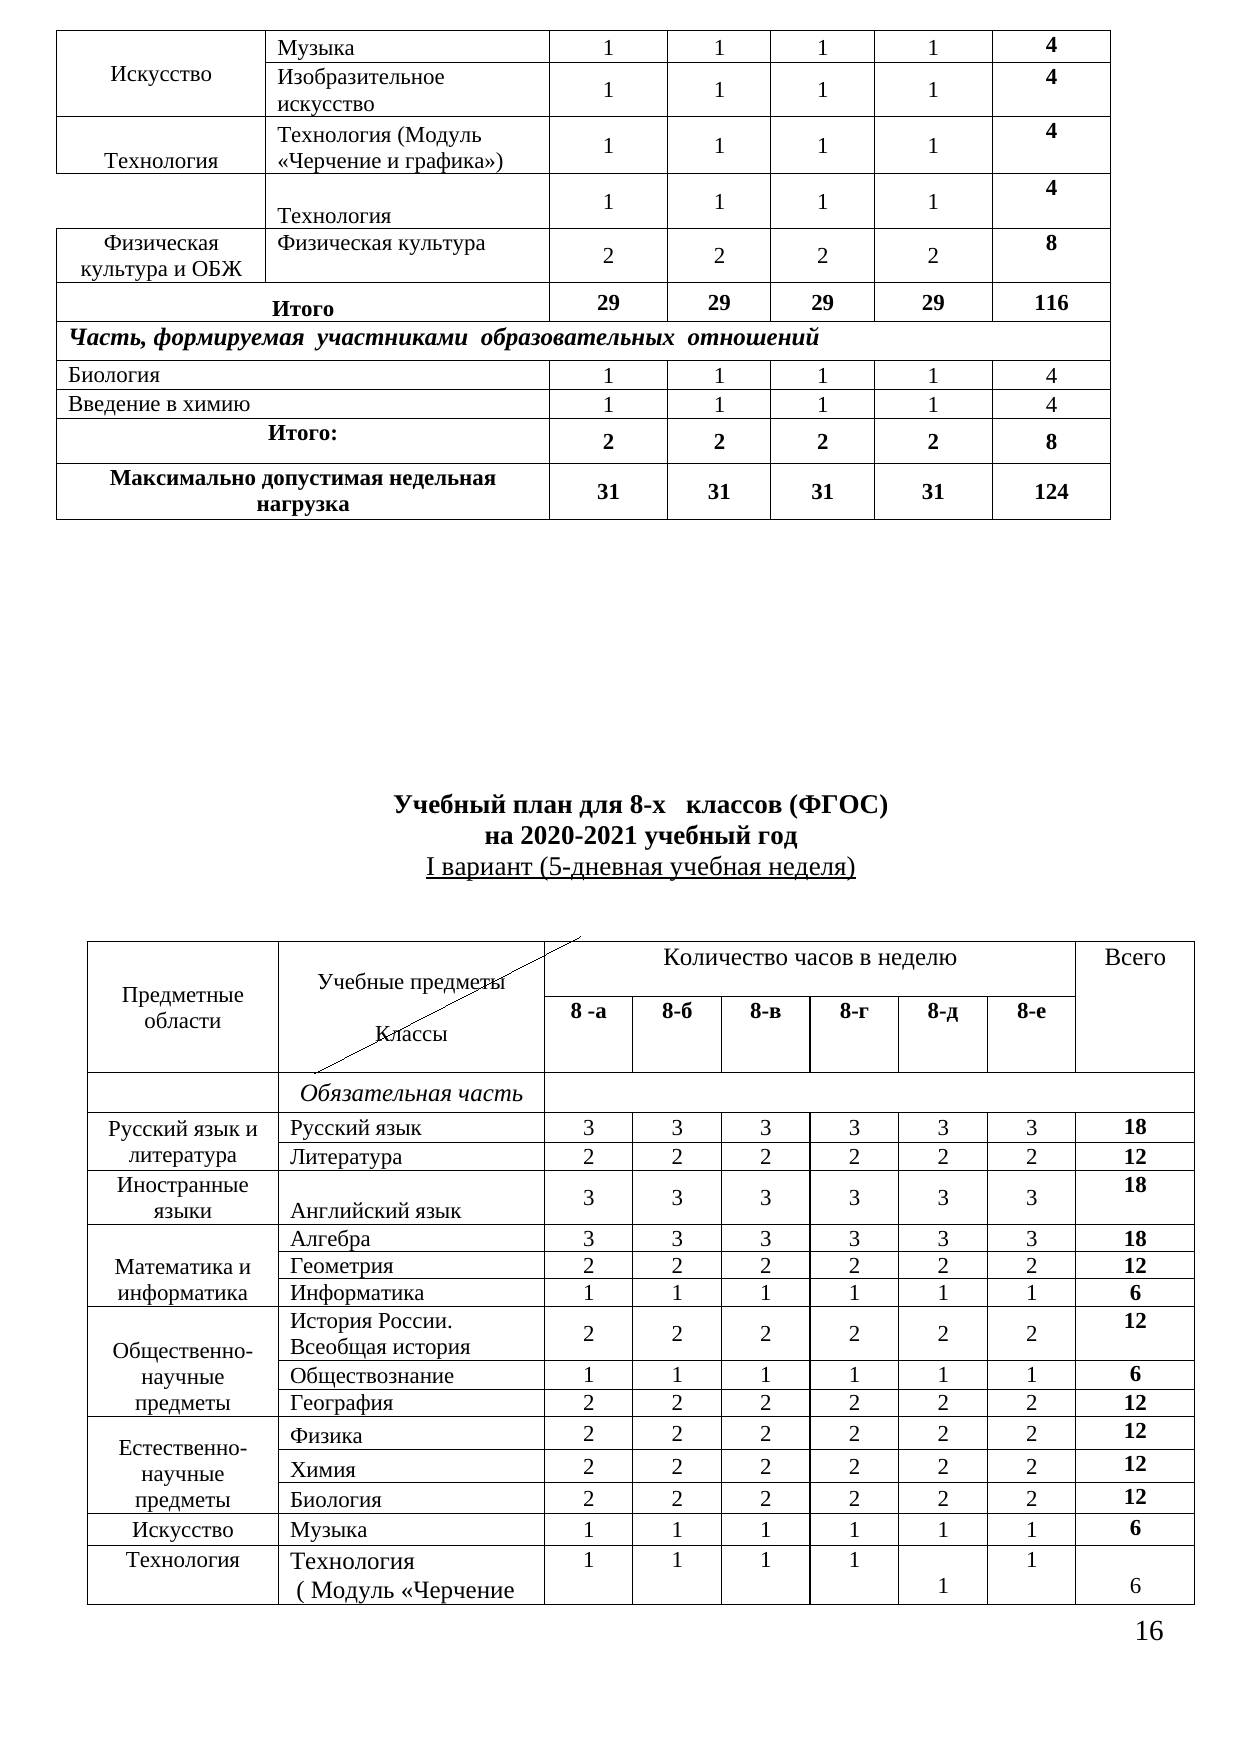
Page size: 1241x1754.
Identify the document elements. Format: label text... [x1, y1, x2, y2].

table_cell Обществознание [279, 1361, 544, 1388]
table_cell 1 [771, 174, 874, 228]
table_cell 4 [993, 63, 1110, 116]
table_cell 2 [668, 229, 770, 282]
table_cell 6 [1076, 1279, 1194, 1306]
table_cell 2 [899, 1252, 987, 1278]
table_cell 29 [550, 283, 667, 321]
table_cell 2 [988, 1417, 1075, 1449]
text на 2020-2021 учебный год [118, 819, 1163, 850]
table_cell 1 [875, 117, 992, 173]
table_cell 2 [811, 1307, 898, 1359]
table_cell 4 [993, 361, 1110, 389]
table_cell 31 [875, 464, 992, 518]
table_cell 2 [899, 1483, 987, 1513]
table_cell 1 [550, 174, 667, 228]
table_cell 2 [545, 1483, 632, 1513]
table_cell 1 [550, 361, 667, 389]
table_cell 8 [993, 229, 1110, 282]
table_cell 1 [899, 1546, 987, 1603]
table_header Количество часов в неделю [545, 942, 1075, 996]
table_cell 12 [1076, 1450, 1194, 1482]
table_cell 2 [771, 419, 874, 463]
table_cell Геометрия [279, 1252, 544, 1278]
table_cell 2 [545, 1143, 632, 1170]
table_cell 3 [722, 1113, 809, 1142]
table_cell Алгебра [279, 1225, 544, 1251]
table_header Всего [1076, 942, 1194, 1072]
text I вариант (5-дневная учебная неделя) [118, 850, 1163, 881]
table_cell 12 [1076, 1483, 1194, 1513]
table_cell Иностранные языки [88, 1171, 278, 1223]
table_cell 2 [633, 1417, 721, 1449]
table_cell 12 [1076, 1390, 1194, 1416]
table_cell 1 [668, 31, 770, 62]
table_cell 3 [633, 1171, 721, 1223]
table_cell 1 [545, 1361, 632, 1388]
table_cell 2 [722, 1143, 809, 1170]
table_cell 1 [771, 63, 874, 116]
table_cell 2 [811, 1450, 898, 1482]
table_cell Итого [57, 283, 549, 321]
table_cell 1 [722, 1361, 809, 1388]
table_cell 1 [988, 1546, 1075, 1603]
table_cell 2 [722, 1417, 809, 1449]
table_cell 3 [722, 1225, 809, 1251]
table_cell 8-в [722, 997, 809, 1072]
table_cell 2 [811, 1483, 898, 1513]
table_cell 1 [722, 1279, 809, 1306]
table_cell Часть, формируемая участниками образовательных отношений [57, 322, 1110, 360]
table_cell [545, 1073, 1194, 1112]
table_cell 3 [545, 1113, 632, 1142]
table_cell Русский язык [279, 1113, 544, 1142]
table_cell 2 [722, 1252, 809, 1278]
table_cell 2 [899, 1450, 987, 1482]
table_cell 1 [633, 1361, 721, 1388]
table_cell 2 [633, 1307, 721, 1359]
table_cell 1 [722, 1514, 809, 1545]
table_cell 2 [988, 1483, 1075, 1513]
table_cell 1 [988, 1279, 1075, 1306]
table_cell 12 [1076, 1252, 1194, 1278]
table_cell 2 [988, 1307, 1075, 1359]
table_cell 1 [811, 1546, 898, 1603]
table_cell 6 [1076, 1361, 1194, 1388]
table_cell Музыка [279, 1514, 544, 1545]
table_cell 29 [771, 283, 874, 321]
table_cell 1 [771, 117, 874, 173]
table_cell 2 [988, 1252, 1075, 1278]
text Учебный план для 8-х классов (ФГОС) [118, 788, 1163, 819]
table_cell 3 [722, 1171, 809, 1223]
table_cell 1 [633, 1546, 721, 1603]
table_cell 1 [811, 1361, 898, 1388]
table_cell 1 [668, 174, 770, 228]
table_cell Физическая культура [266, 229, 549, 282]
table_cell Биология [57, 361, 549, 389]
table_cell 2 [875, 419, 992, 463]
table_cell 1 [550, 31, 667, 62]
table_cell Информатика [279, 1279, 544, 1306]
table_cell 12 [1076, 1307, 1194, 1359]
table_cell Итого: [57, 419, 549, 463]
table_cell 2 [771, 229, 874, 282]
table_cell 3 [988, 1225, 1075, 1251]
table_cell 2 [811, 1143, 898, 1170]
table_cell 3 [633, 1225, 721, 1251]
table_cell 1 [811, 1514, 898, 1545]
table_cell 4 [993, 174, 1110, 228]
table_cell 18 [1076, 1113, 1194, 1142]
table_cell Химия [279, 1450, 544, 1482]
table_cell 3 [633, 1113, 721, 1142]
table_cell 1 [899, 1279, 987, 1306]
table_cell 2 [550, 229, 667, 282]
table_cell Естественно- научные предметы [88, 1417, 278, 1513]
table_header Учебные предметы Классы [279, 942, 544, 1072]
table_cell 2 [899, 1390, 987, 1416]
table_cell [279, 1546, 544, 1603]
table_cell Литература [279, 1143, 544, 1170]
table_cell 8-д [899, 997, 987, 1072]
table_cell 3 [988, 1171, 1075, 1223]
table_cell 1 [771, 361, 874, 389]
table_cell Технология (Модуль «Черчение и графика») [266, 117, 549, 173]
table_cell 8 -а [545, 997, 632, 1072]
table_cell 1 [722, 1546, 809, 1603]
table_cell 1 [545, 1546, 632, 1603]
table_cell 2 [722, 1483, 809, 1513]
table_cell 2 [633, 1143, 721, 1170]
table_cell 12 [1076, 1143, 1194, 1170]
table_cell 2 [633, 1450, 721, 1482]
table_cell 1 [875, 31, 992, 62]
table_cell 8 [993, 419, 1110, 463]
table_cell 4 [993, 31, 1110, 62]
table_cell 6 [1076, 1514, 1194, 1545]
table_cell 4 [993, 117, 1110, 173]
table_cell 124 [993, 464, 1110, 518]
table_cell Общественно-научные предметы [88, 1307, 278, 1416]
table_cell 31 [771, 464, 874, 518]
table_cell Максимально допустимая недельная нагрузка [57, 464, 549, 518]
table_cell Физическая культура и ОБЖ [57, 229, 265, 282]
table_cell Введение в химию [57, 390, 549, 418]
table_cell 2 [988, 1143, 1075, 1170]
table_cell 3 [899, 1171, 987, 1223]
table_cell 2 [722, 1390, 809, 1416]
table_cell 3 [899, 1225, 987, 1251]
table_cell 1 [988, 1514, 1075, 1545]
table_cell Технология [88, 1546, 278, 1603]
table_cell 1 [550, 63, 667, 116]
table_cell 1 [545, 1514, 632, 1545]
table_cell География [279, 1390, 544, 1416]
table_cell 29 [875, 283, 992, 321]
table_cell 2 [722, 1307, 809, 1359]
table_cell 3 [811, 1225, 898, 1251]
table_cell Изобразительное искусство [266, 63, 549, 116]
table_cell Технология [57, 117, 265, 173]
table_cell 12 [1076, 1417, 1194, 1449]
table_cell 2 [545, 1417, 632, 1449]
table_cell 8-б [633, 997, 721, 1072]
table_cell 8-е [988, 997, 1075, 1072]
table_cell 1 [875, 361, 992, 389]
table_cell 2 [668, 419, 770, 463]
table_cell 2 [899, 1417, 987, 1449]
table_cell 1 [668, 361, 770, 389]
table_cell 31 [550, 464, 667, 518]
table_cell 116 [993, 283, 1110, 321]
table_cell 2 [633, 1390, 721, 1416]
table_cell 1 [899, 1514, 987, 1545]
table_cell 1 [668, 390, 770, 418]
table_cell 2 [988, 1450, 1075, 1482]
table_cell 2 [875, 229, 992, 282]
table_cell Биология [279, 1483, 544, 1513]
table_cell 18 [1076, 1171, 1194, 1223]
table_cell Русский язык и литература [88, 1113, 278, 1170]
table_cell 6 [1076, 1546, 1194, 1603]
table_cell 3 [811, 1171, 898, 1223]
table_cell 1 [875, 63, 992, 116]
table_cell 3 [988, 1113, 1075, 1142]
table_cell 2 [811, 1252, 898, 1278]
table_cell 2 [545, 1307, 632, 1359]
table_cell Английский язык [279, 1171, 544, 1223]
table_cell Обязательная часть [279, 1073, 544, 1112]
table_cell 2 [545, 1390, 632, 1416]
table_cell 2 [811, 1417, 898, 1449]
table_cell 3 [545, 1171, 632, 1223]
table_cell 1 [633, 1279, 721, 1306]
table_cell 31 [668, 464, 770, 518]
table_cell 3 [899, 1113, 987, 1142]
table_cell 1 [633, 1514, 721, 1545]
table_cell 1 [771, 31, 874, 62]
table_cell [88, 1073, 278, 1112]
table_cell 1 [550, 390, 667, 418]
table_cell 1 [668, 117, 770, 173]
table_cell 1 [875, 390, 992, 418]
table_cell 3 [545, 1225, 632, 1251]
table_cell 1 [899, 1361, 987, 1388]
table_cell 2 [899, 1307, 987, 1359]
table_cell Физика [279, 1417, 544, 1449]
table_cell 18 [1076, 1225, 1194, 1251]
table_cell 2 [722, 1450, 809, 1482]
table_cell 3 [811, 1113, 898, 1142]
table_cell 1 [811, 1279, 898, 1306]
table_cell 2 [545, 1252, 632, 1278]
table_cell 29 [668, 283, 770, 321]
table_cell Искусство [88, 1514, 278, 1545]
table_cell 2 [545, 1450, 632, 1482]
table_cell 2 [633, 1483, 721, 1513]
table_cell 1 [875, 174, 992, 228]
table_header Предметные области [88, 942, 278, 1072]
table_cell 1 [545, 1279, 632, 1306]
table_cell 2 [811, 1390, 898, 1416]
table_cell 1 [550, 117, 667, 173]
table_cell 4 [993, 390, 1110, 418]
table_cell 1 [988, 1361, 1075, 1388]
table_cell 1 [668, 63, 770, 116]
table_cell История России. Всеобщая история [279, 1307, 544, 1359]
table_cell 1 [771, 390, 874, 418]
table_cell Музыка [266, 31, 549, 62]
table_cell 2 [633, 1252, 721, 1278]
table_cell Технология [266, 174, 549, 228]
table_cell Математика и информатика [88, 1225, 278, 1306]
table_cell 2 [899, 1143, 987, 1170]
table_cell Искусство [57, 31, 265, 116]
table_cell 2 [988, 1390, 1075, 1416]
table_cell 2 [550, 419, 667, 463]
table_cell 8-г [811, 997, 898, 1072]
